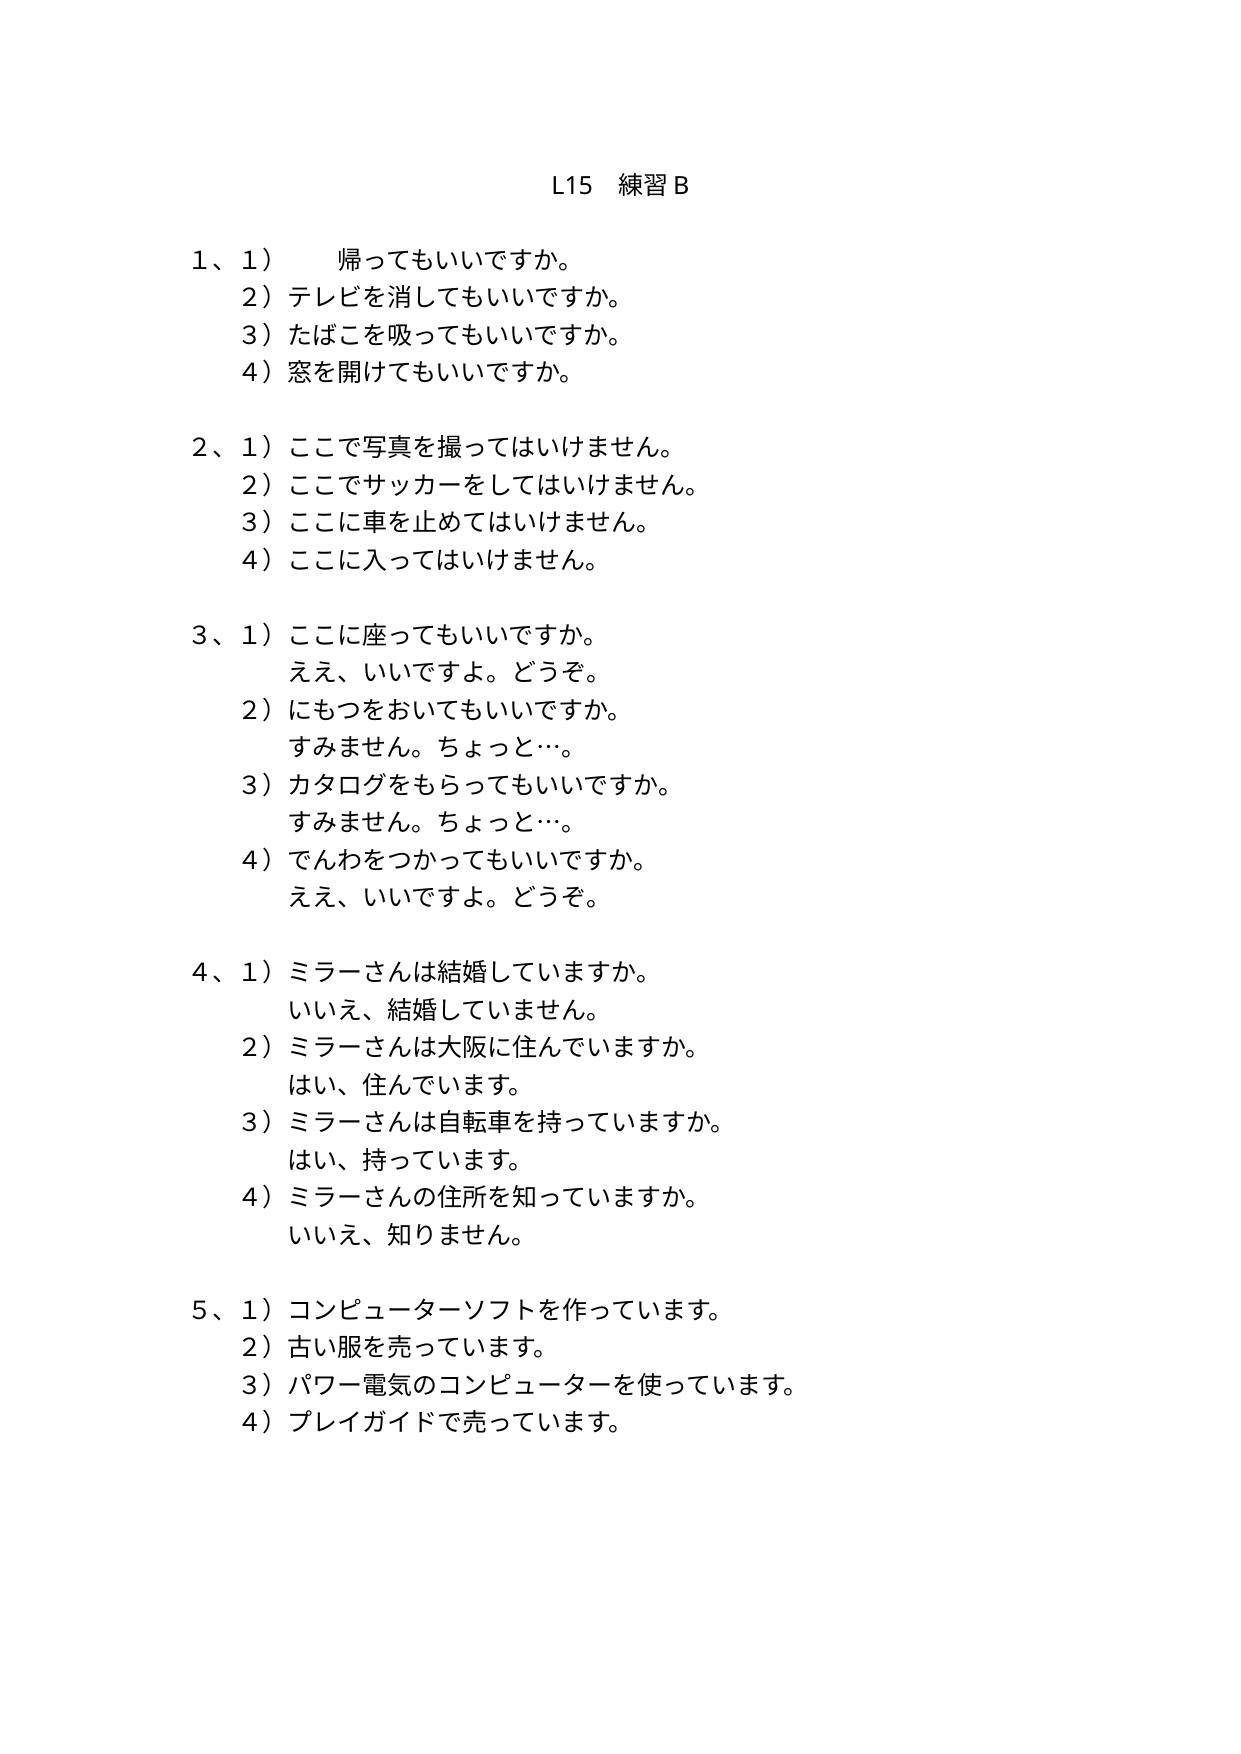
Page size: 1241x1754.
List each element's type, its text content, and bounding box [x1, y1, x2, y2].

text ５、１）コンピューターソフトを作っています。 [187, 1289, 1053, 1327]
text いいえ、結婚していません。 [187, 989, 1053, 1027]
text ２）にもつをおいてもいいですか。 [187, 689, 1053, 727]
text ２）テレビを消してもいいですか。 [187, 277, 1053, 314]
list 帰ってもいいですか。 [187, 239, 1053, 277]
text ４、１）ミラーさんは結婚していますか。 [187, 952, 1053, 989]
text すみません。ちょっと…。 [187, 802, 1053, 839]
text ３）カタログをもらってもいいですか。 [187, 764, 1053, 802]
text ２）ここでサッカーをしてはいけません。 [187, 464, 1053, 502]
text ２、１）ここで写真を撮ってはいけません。 [187, 427, 1053, 464]
text ３）パワー電気のコンピューターを使っています。 [187, 1364, 1053, 1402]
text ４）でんわをつかってもいいですか。 [187, 839, 1053, 877]
text すみません。ちょっと…。 [187, 727, 1053, 764]
text L15 練習B [187, 164, 1053, 202]
text ３、１）ここに座ってもいいですか。 [187, 614, 1053, 652]
text はい、持っています。 [187, 1139, 1053, 1177]
text ええ、いいですよ。どうぞ。 [187, 652, 1053, 689]
text ４）ミラーさんの住所を知っていますか。 [187, 1177, 1053, 1214]
text ２）ミラーさんは大阪に住んでいますか。 [187, 1027, 1053, 1064]
text ２）古い服を売っています。 [187, 1327, 1053, 1364]
text はい、住んでいます。 [187, 1064, 1053, 1102]
text ４）窓を開けてもいいですか。 [187, 352, 1053, 389]
text ３）ミラーさんは自転車を持っていますか。 [187, 1102, 1053, 1139]
text ４）プレイガイドで売っています。 [187, 1402, 1053, 1439]
text ４）ここに入ってはいけません。 [187, 539, 1053, 577]
text ３）たばこを吸ってもいいですか。 [187, 314, 1053, 352]
text ３）ここに車を止めてはいけません。 [187, 502, 1053, 539]
text いいえ、知りません。 [187, 1214, 1053, 1252]
text ええ、いいですよ。どうぞ。 [187, 877, 1053, 914]
